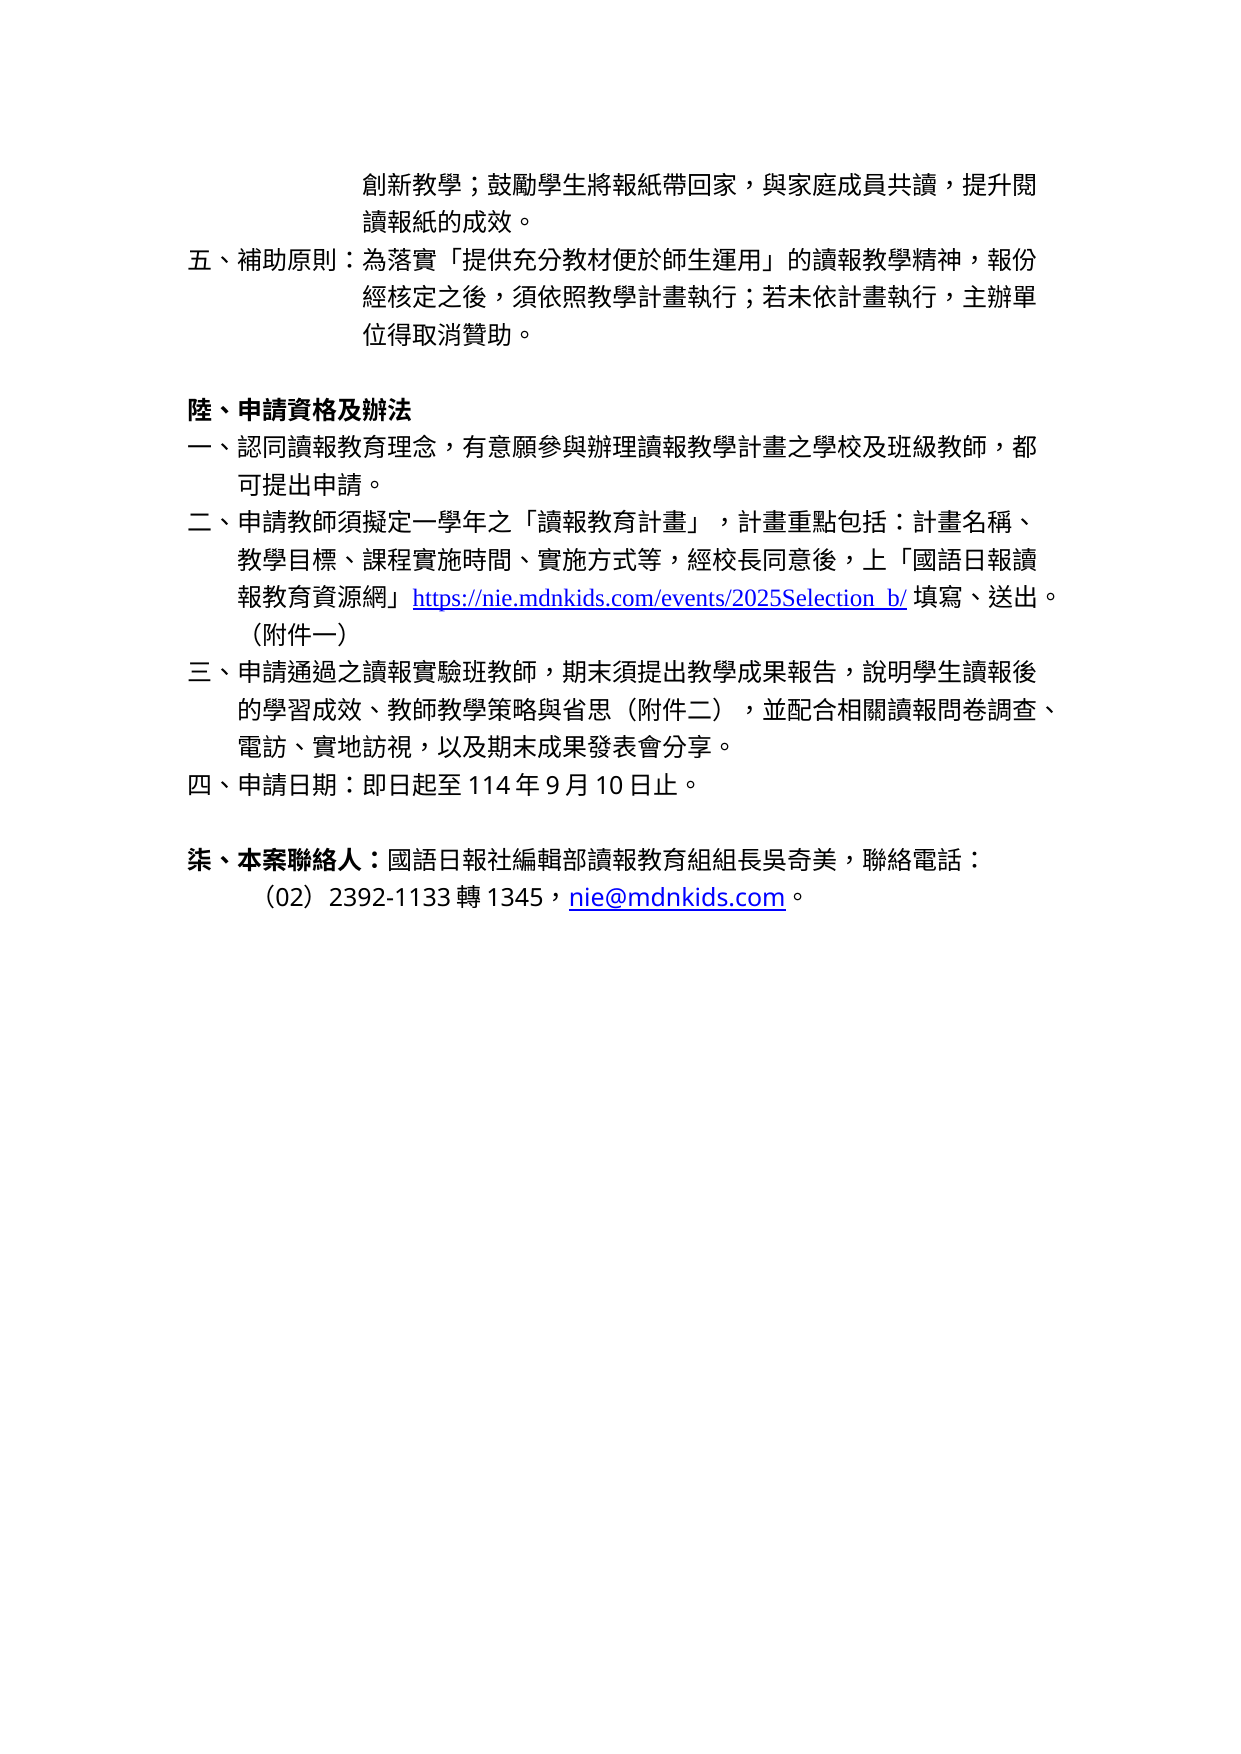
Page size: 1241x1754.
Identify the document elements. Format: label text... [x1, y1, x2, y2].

text 一、認同讀報教育理念，有意願參與辦理讀報教學計畫之學校及班級教師，都可提出申請。 [187, 427, 1053, 502]
text 陸、申請資格及辦法 [187, 389, 1053, 427]
text 四、申請日期：即日起至114年9月10日止。 [187, 764, 1053, 802]
text 二、申請教師須擬定一學年之「讀報教育計畫」，計畫重點包括：計畫名稱、教學目標、課程實施時間、實施方式等，經校長同意後，上「國語日報讀報教育資源網」https://nie.mdnkids.com/events/2025Selection_b/ 填寫、送出。（附件一） [187, 502, 1053, 652]
text 五、補助原則：為落實「提供充分教材便於師生運用」的讀報教學精神，報份經核定之後，須依照教學計畫執行；若未依計畫執行，主辦單位得取消贊助。 [187, 239, 1053, 352]
text 三、申請通過之讀報實驗班教師，期末須提出教學成果報告，說明學生讀報後的學習成效、教師教學策略與省思（附件二），並配合相關讀報問卷調查、電訪、實地訪視，以及期末成果發表會分享。 [187, 652, 1053, 764]
text 柒、本案聯絡人：國語日報社編輯部讀報教育組組長吳奇美，聯絡電話：（02）2392-1133轉1345，nie@mdnkids.com。 [187, 839, 1053, 914]
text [187, 164, 1053, 239]
